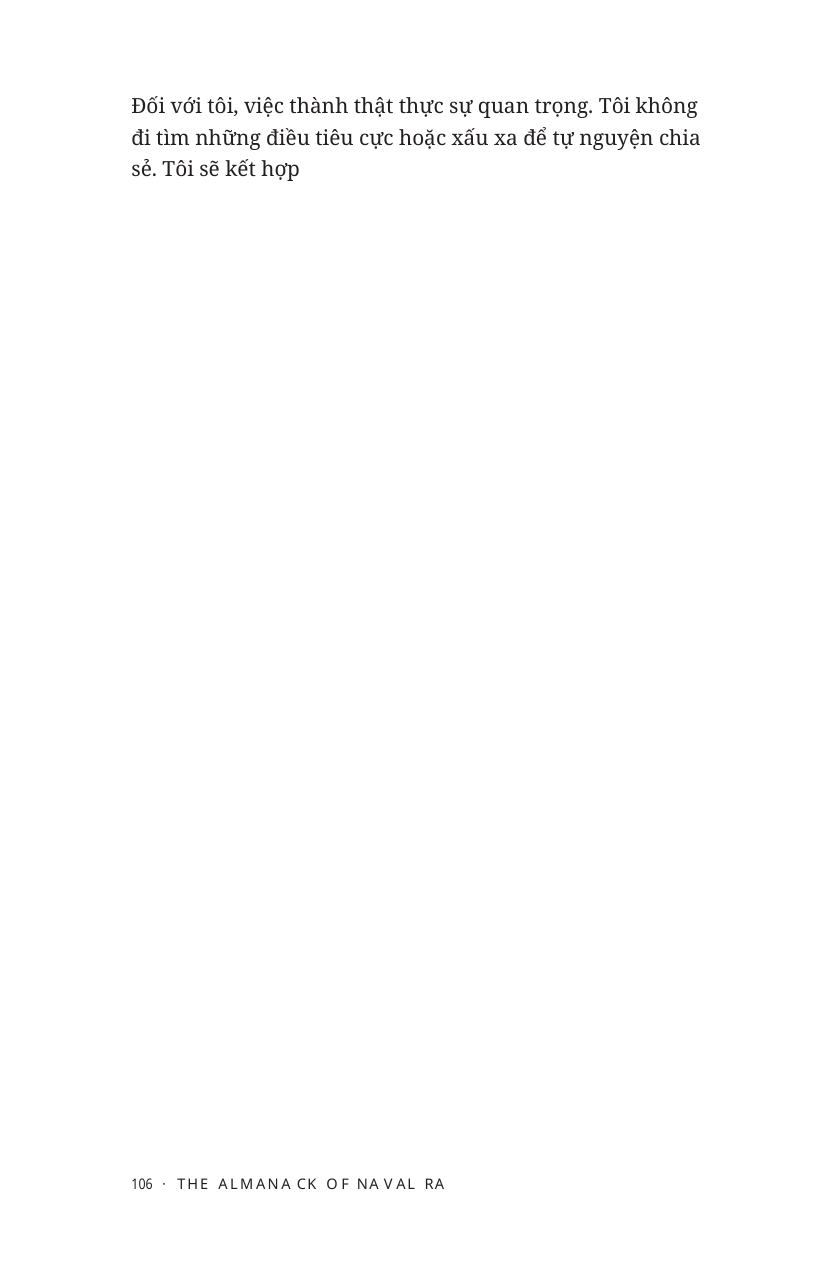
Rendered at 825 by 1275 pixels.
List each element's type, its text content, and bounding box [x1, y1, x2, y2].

text Đối với tôi, việc thành thật thực sự quan trọng. Tôi không đi tìm những điều tiêu cực hoặc xấu xa để tự nguyện chia sẻ. Tôi sẽ kết hợp [131, 92, 712, 183]
